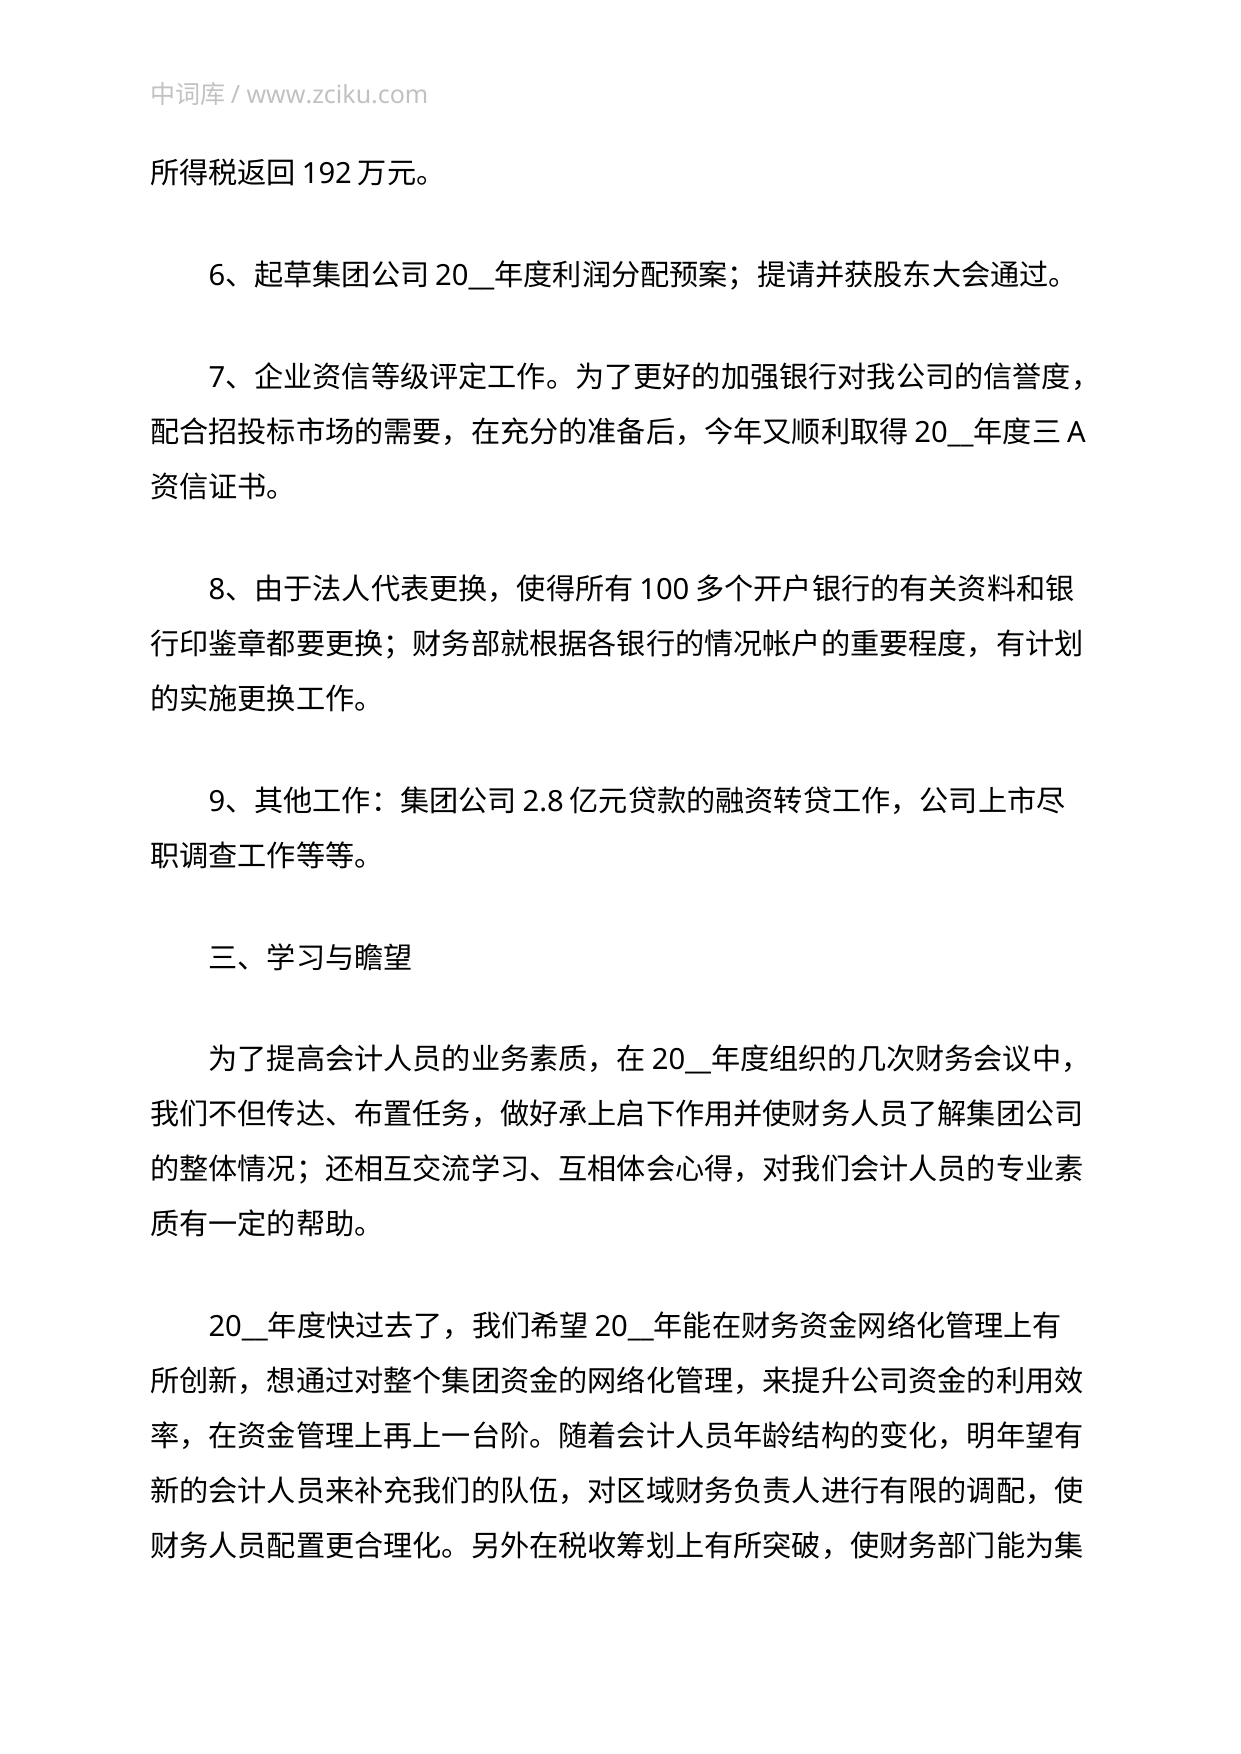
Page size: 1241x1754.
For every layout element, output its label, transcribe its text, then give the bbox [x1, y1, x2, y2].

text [150, 1302, 1090, 1564]
text 6、起草集团公司20__年度利润分配预案；提请并获股东大会通过。 [150, 252, 1090, 294]
text 8、由于法人代表更换，使得所有100多个开户银行的有关资料和银行印鉴章都要更换；财务部就根据各银行的情况帐户的重要程度，有计划的实施更换工作。 [150, 566, 1090, 718]
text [150, 150, 1090, 192]
text 三、学习与瞻望 [150, 934, 1090, 976]
text 9、其他工作：集团公司2.8亿元贷款的融资转贷工作，公司上市尽职调查工作等等。 [150, 777, 1090, 875]
text 为了提高会计人员的业务素质，在20__年度组织的几次财务会议中，我们不但传达、布置任务，做好承上启下作用并使财务人员了解集团公司的整体情况；还相互交流学习、互相体会心得，对我们会计人员的专业素质有一定的帮助。 [150, 1036, 1090, 1243]
text 7、企业资信等级评定工作。为了更好的加强银行对我公司的信誉度，配合招投标市场的需要，在充分的准备后，今年又顺利取得20__年度三A资信证书。 [150, 354, 1090, 506]
